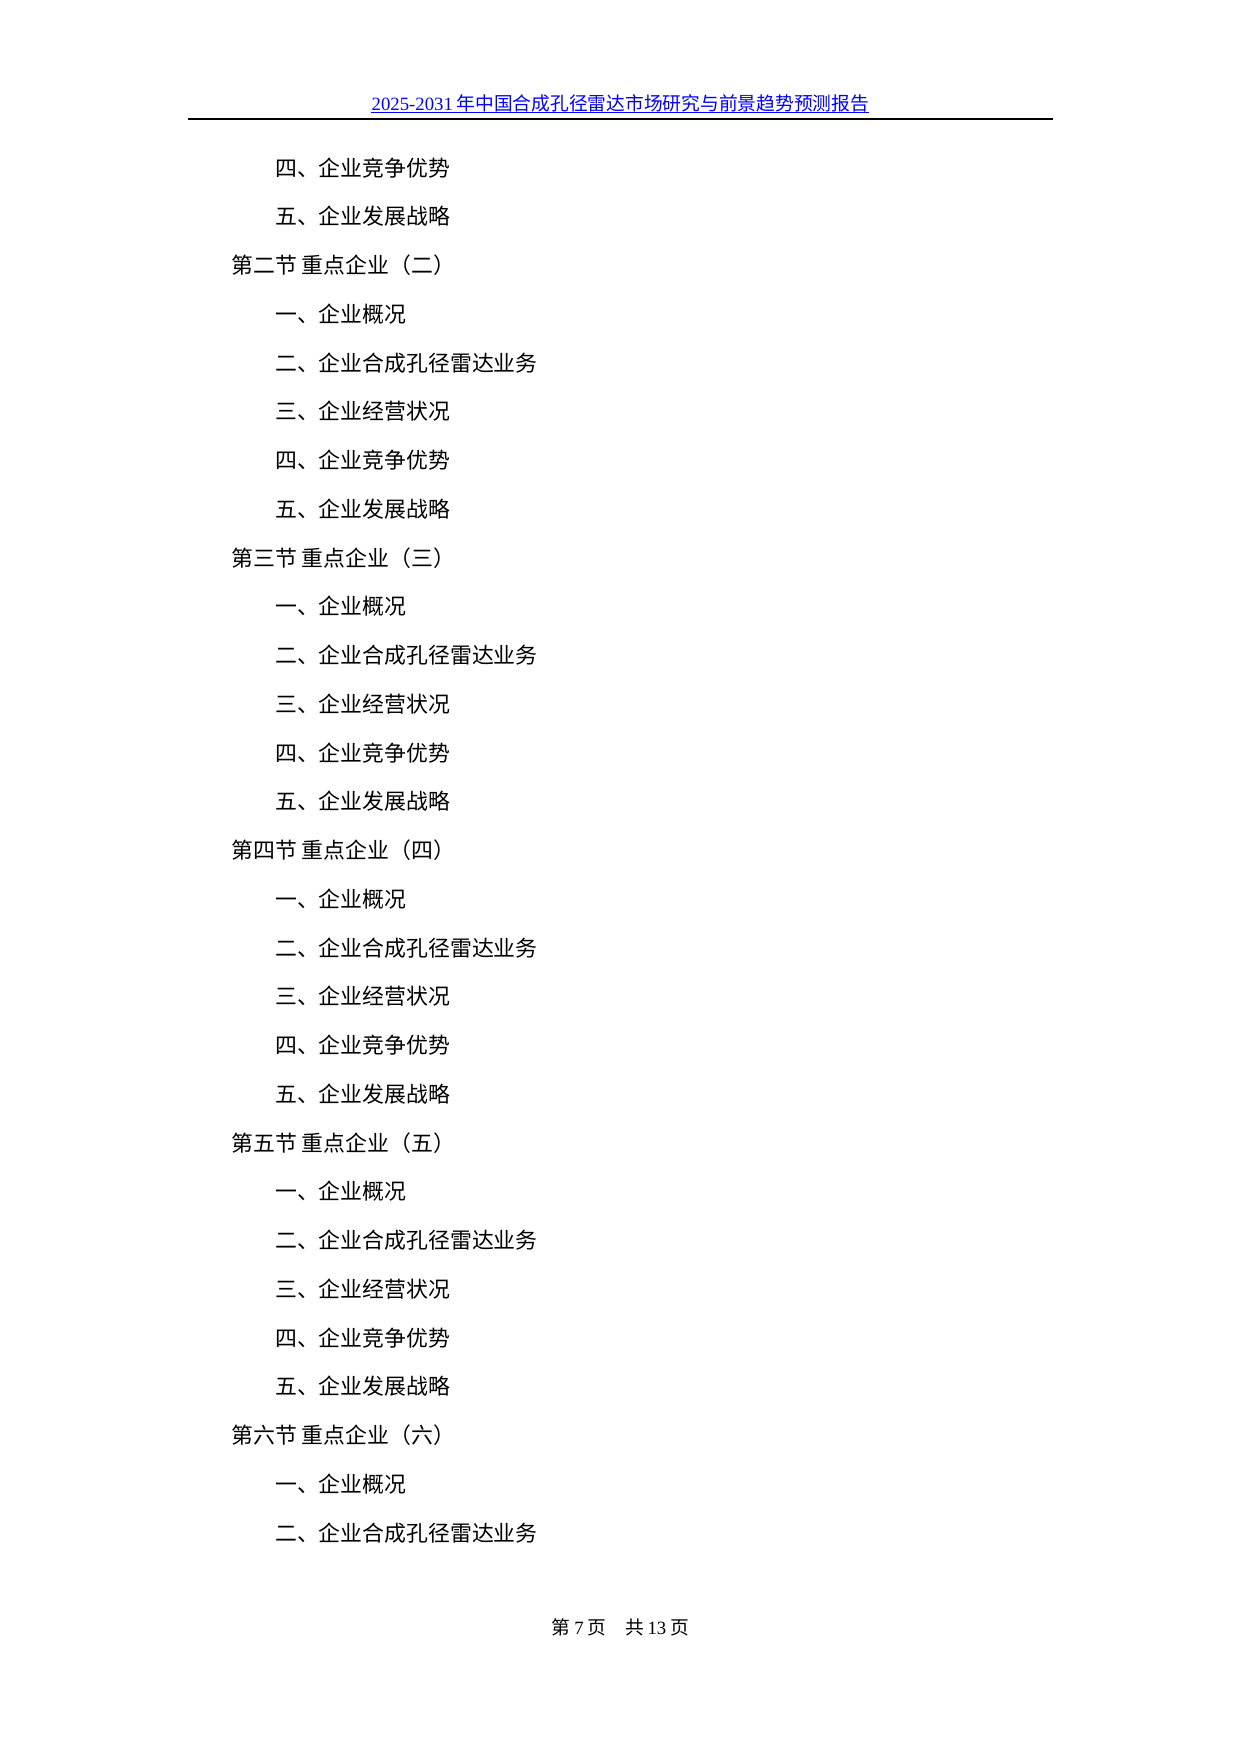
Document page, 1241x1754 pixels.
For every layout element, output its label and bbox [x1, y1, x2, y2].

text [187, 150, 1053, 1548]
